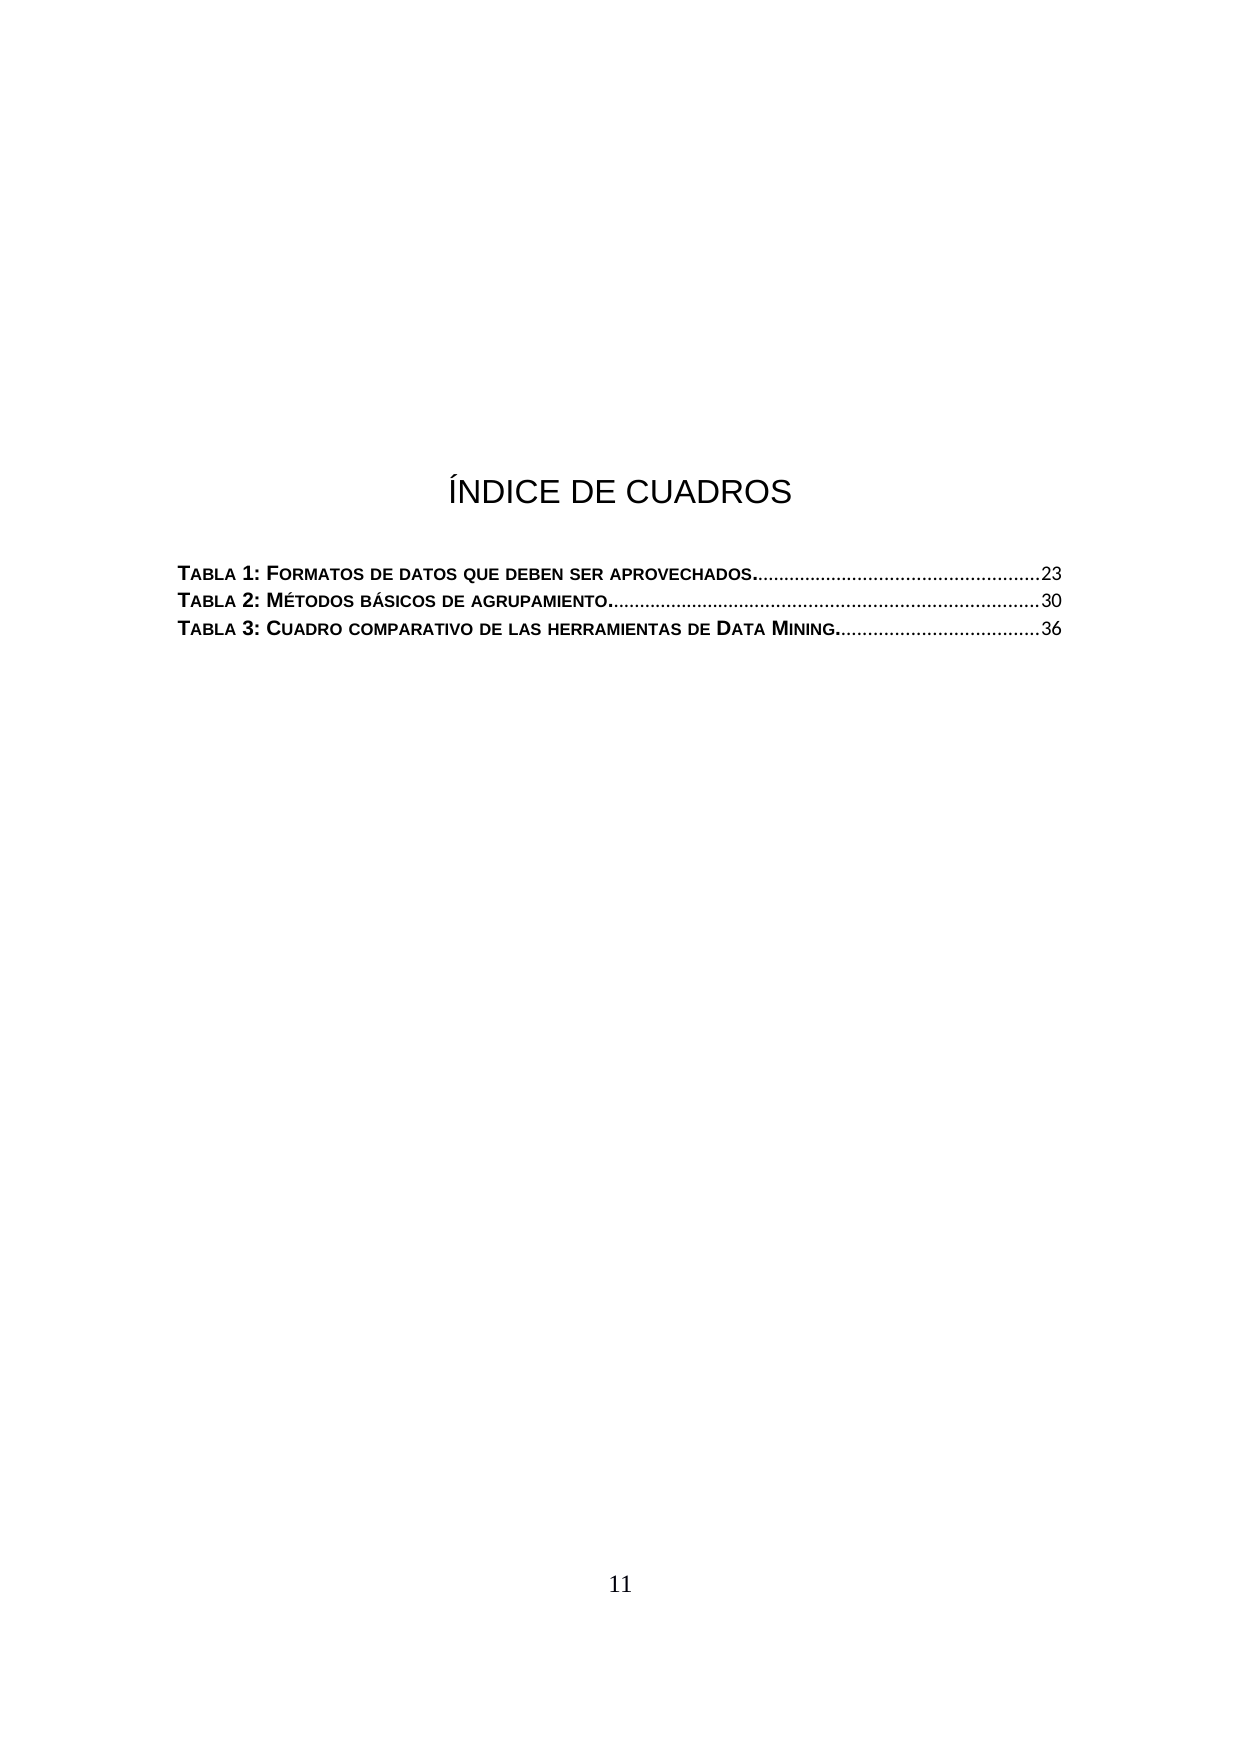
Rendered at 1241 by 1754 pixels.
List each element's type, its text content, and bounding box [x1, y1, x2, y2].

text Tabla 1: Formatos de datos que deben ser aprovechados. 23 [177, 560, 1063, 585]
text Tabla 3: Cuadro comparativo de las herramientas de Data Mining. 36 [177, 615, 1063, 640]
subtitle ÍNDICE DE CUADROS [177, 472, 1063, 510]
text Tabla 2: Métodos básicos de agrupamiento. 30 [177, 587, 1063, 613]
